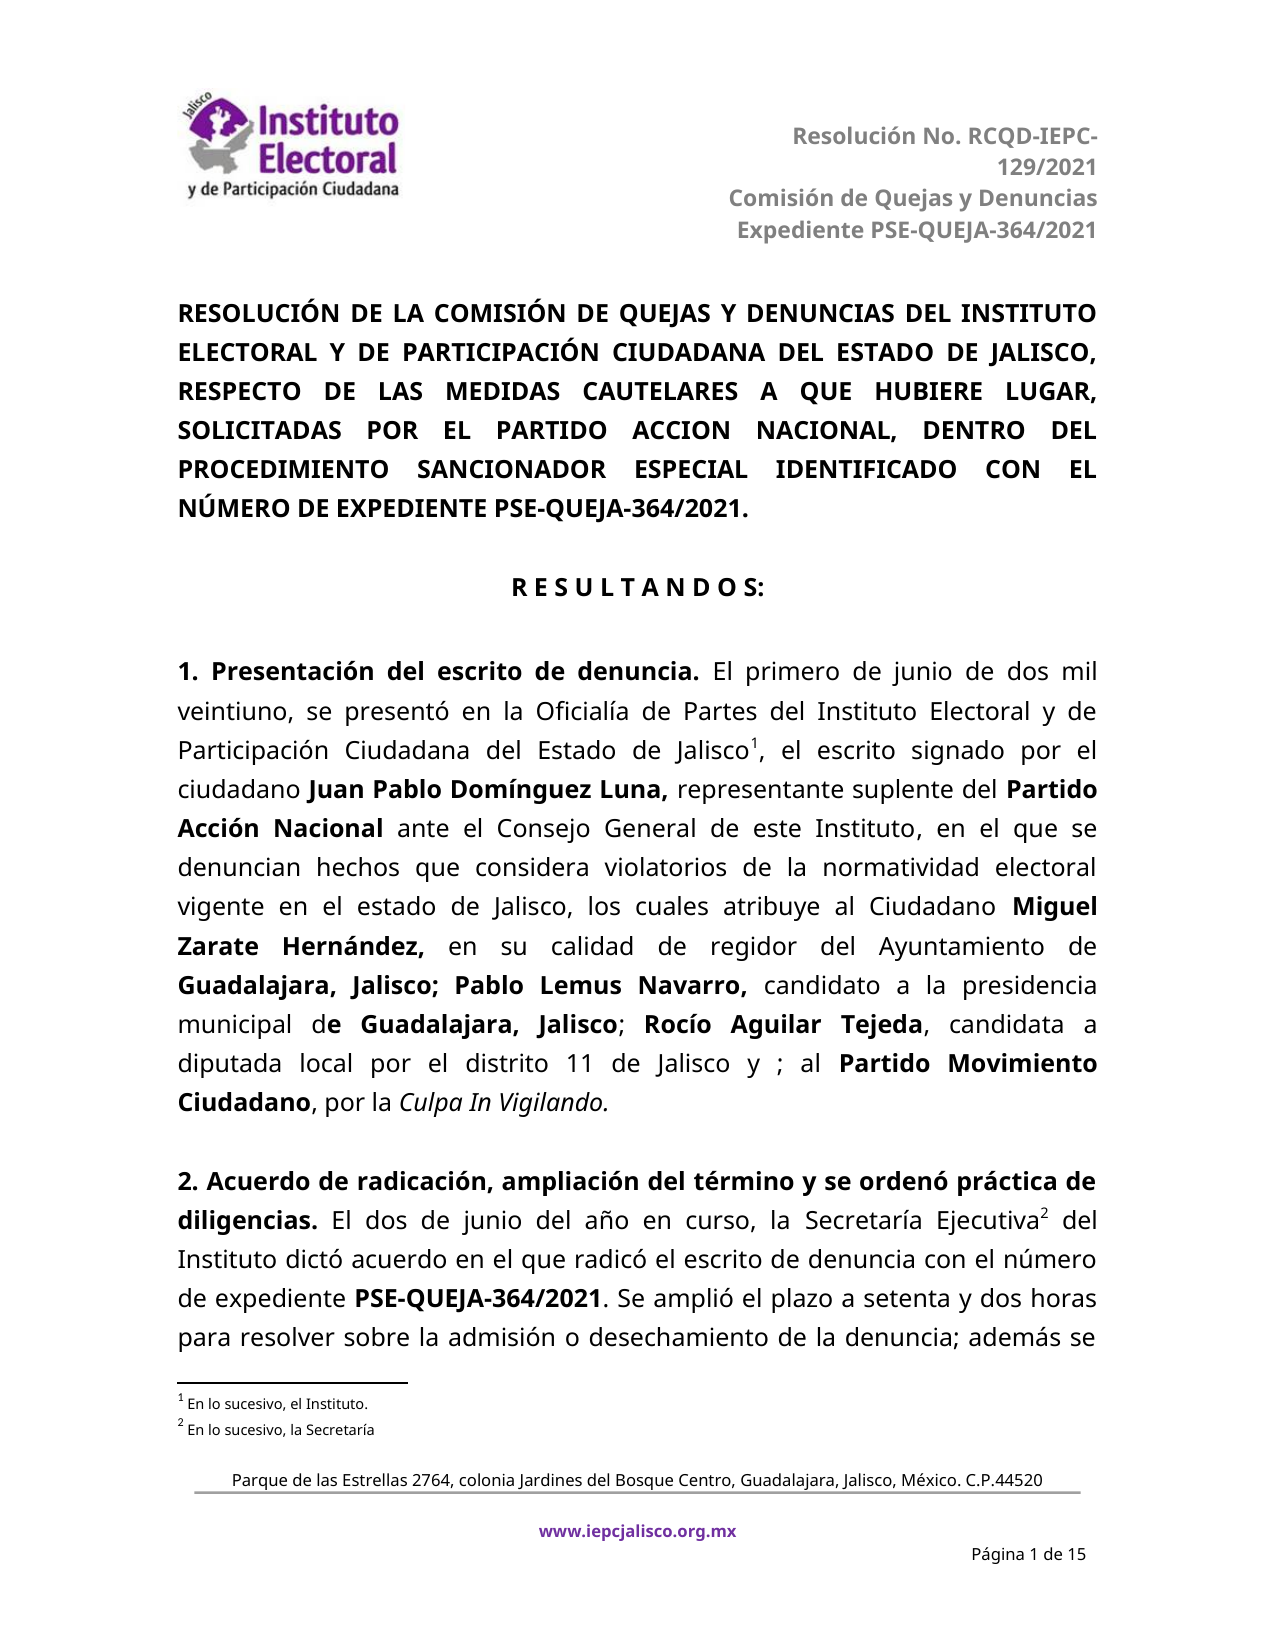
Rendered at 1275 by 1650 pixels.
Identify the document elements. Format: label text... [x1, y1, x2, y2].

picture [177, 88, 406, 209]
text 1. Presentación del escrito de denuncia. El primero de junio de dos mil veintiuno, se presentó en la Oficialía de Partes del Instituto Electoral y de Participación Ciudadana del Estado de Jalisco, el escrito signado por el ciudadano Juan Pablo Domínguez Luna, representante suplente del Partido Acción Nacional ante el Consejo General de este Instituto, en el que se denuncian hechos que considera violatorios de la normatividad electoral vigente en el estado de Jalisco, los cuales atribuye al Ciudadano Miguel Zarate Hernández, en su calidad de regidor del Ayuntamiento de Guadalajara, Jalisco; Pablo Lemus Navarro, candidato a la presidencia municipal de Guadalajara, Jalisco; Rocío Aguilar Tejeda, candidata a diputada local por el distrito 11 de Jalisco y ; al Partido Movimiento Ciudadano, por la Culpa In Vigilando. [177, 654, 1098, 1119]
text R E S U L T A N D O S: [177, 569, 1098, 603]
text RESOLUCIÓN DE LA COMISIÓN DE QUEJAS Y DENUNCIAS DEL INSTITUTO ELECTORAL Y DE PARTICIPACIÓN CIUDADANA DEL ESTADO DE JALISCO, RESPECTO DE LAS MEDIDAS CAUTELARES A QUE HUBIERE LUGAR, SOLICITADAS POR EL PARTIDO ACCION NACIONAL, DENTRO DEL PROCEDIMIENTO SANCIONADOR ESPECIAL IDENTIFICADO CON EL NÚMERO DE EXPEDIENTE PSE-QUEJA-364/2021. [177, 295, 1098, 525]
